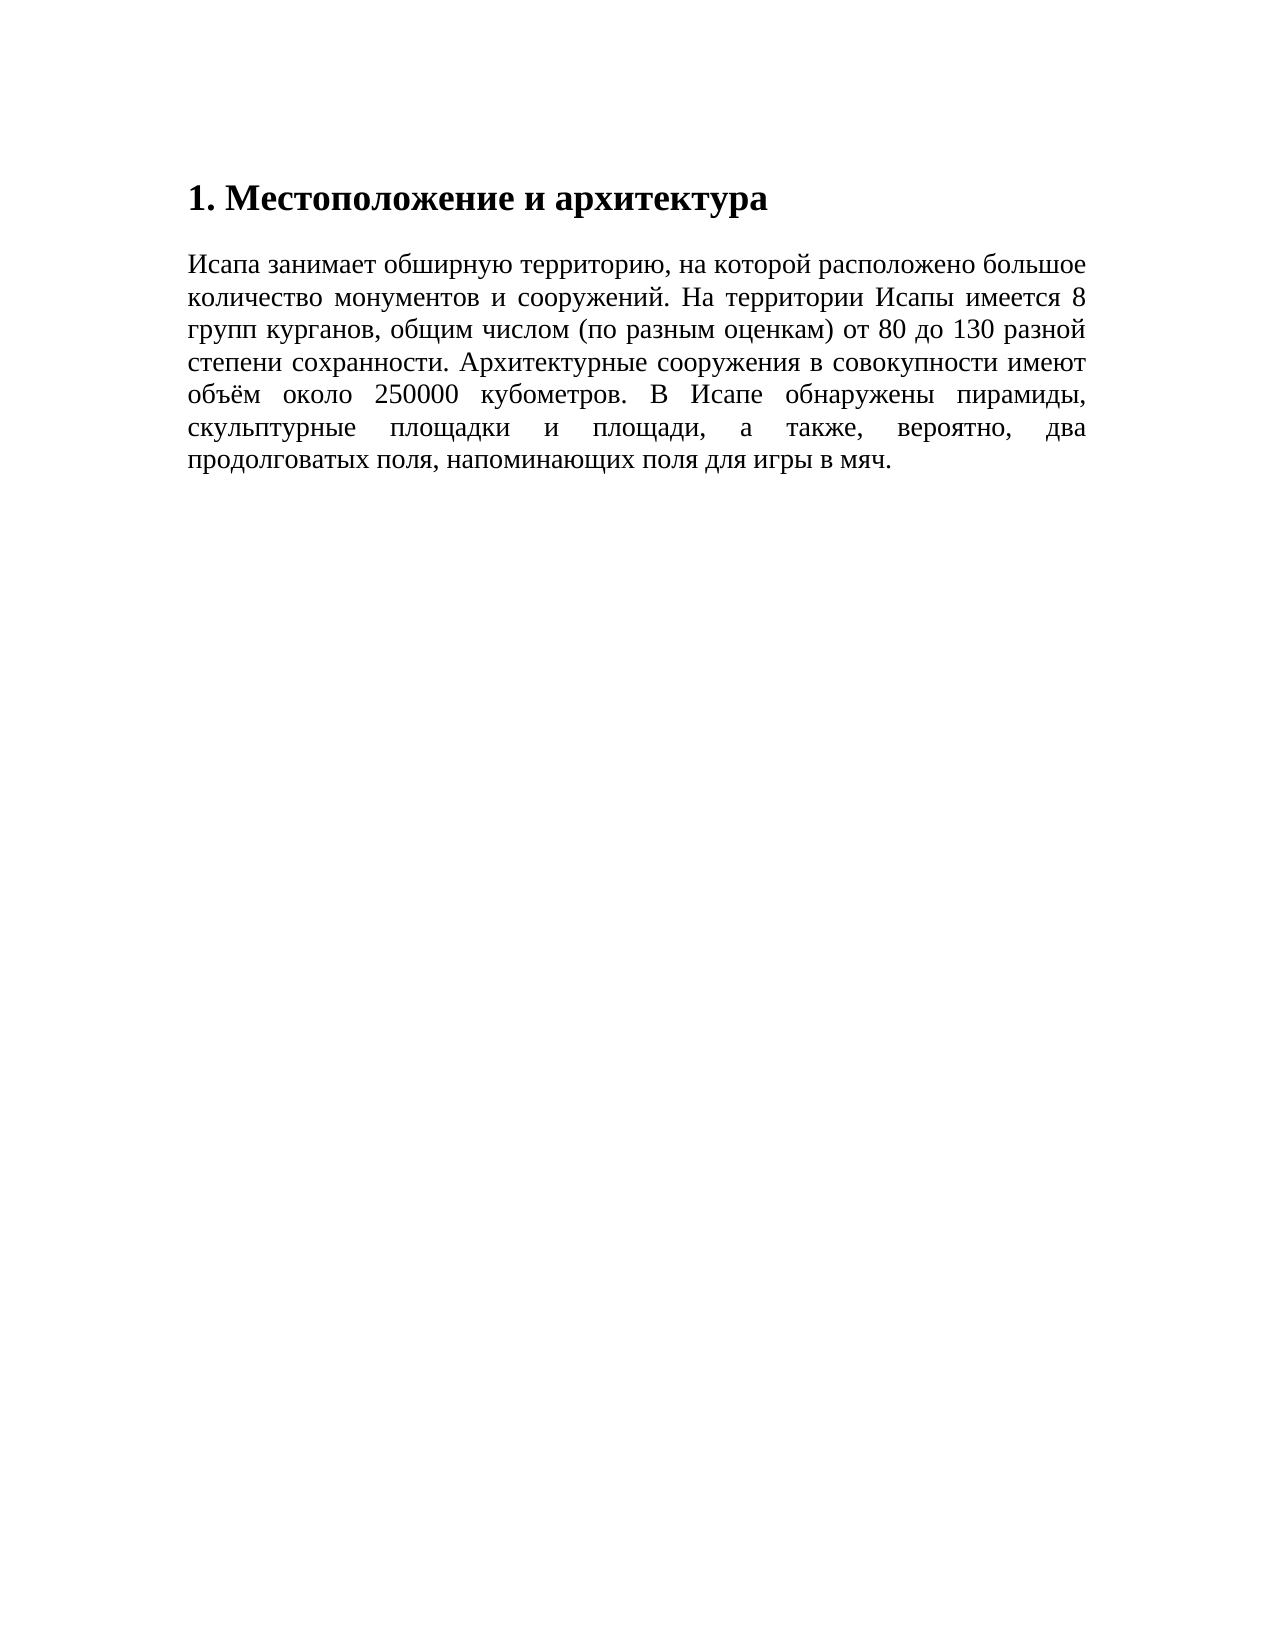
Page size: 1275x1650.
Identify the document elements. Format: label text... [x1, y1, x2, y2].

list 1. Местоположение и архитектура [187, 175, 1087, 218]
text Исапа занимает обширную территорию, на которой расположено большое количество монументов и сооружений. На территории Исапы имеется 8 групп курганов, общим числом (по разным оценкам) от 80 до 130 разной степени сохранности. Архитектурные сооружения в совокупности имеют объём около 250000 кубометров. В Исапе обнаружены пирамиды, скульптурные площадки и площади, а также, вероятно, два продолговатых поля, напоминающих поля для игры в мяч. [187, 248, 1087, 474]
